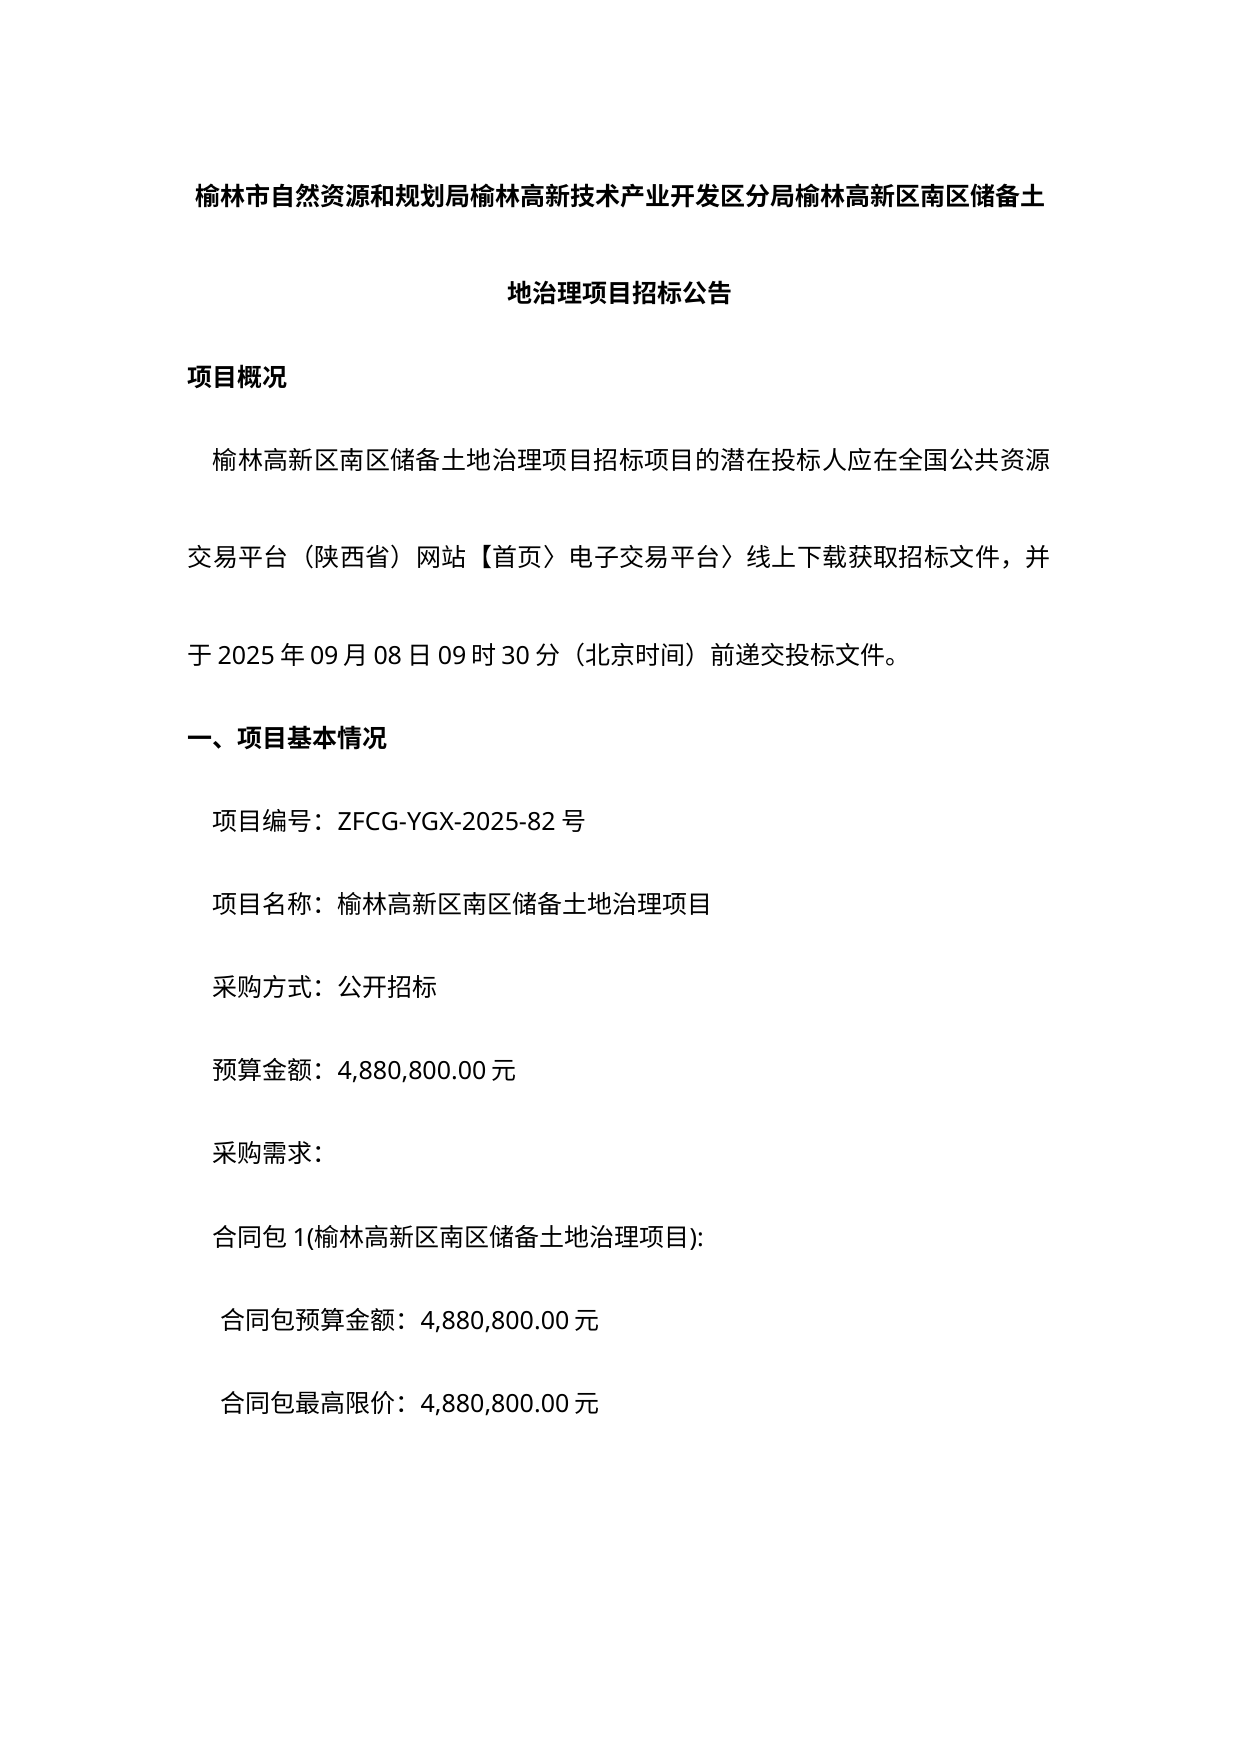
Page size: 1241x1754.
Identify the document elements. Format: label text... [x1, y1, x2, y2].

subtitle 一、项目基本情况 [187, 704, 1053, 769]
subtitle 项目概况 [187, 343, 1053, 408]
text 合同包最高限价：4,880,800.00元 [187, 1369, 1053, 1434]
text 采购方式：公开招标 [187, 953, 1053, 1018]
text 合同包预算金额：4,880,800.00元 [187, 1286, 1053, 1351]
text 项目编号：ZFCG-YGX-2025-82号 [187, 787, 1053, 852]
text 预算金额：4,880,800.00元 [187, 1036, 1053, 1101]
text 合同包1(榆林高新区南区储备土地治理项目): [187, 1203, 1053, 1268]
text 榆林市自然资源和规划局榆林高新技术产业开发区分局榆林高新区南区储备土地治理项目招标公告 [187, 162, 1053, 324]
text 采购需求： [187, 1119, 1053, 1184]
text 榆林高新区南区储备土地治理项目招标项目的潜在投标人应在全国公共资源交易平台（陕西省）网站【首页〉电子交易平台〉线上下载获取招标文件，并于2025年09月08日 09时30分（北京时间）前递交投标文件。 [187, 426, 1053, 686]
text 项目名称：榆林高新区南区储备土地治理项目 [187, 870, 1053, 935]
